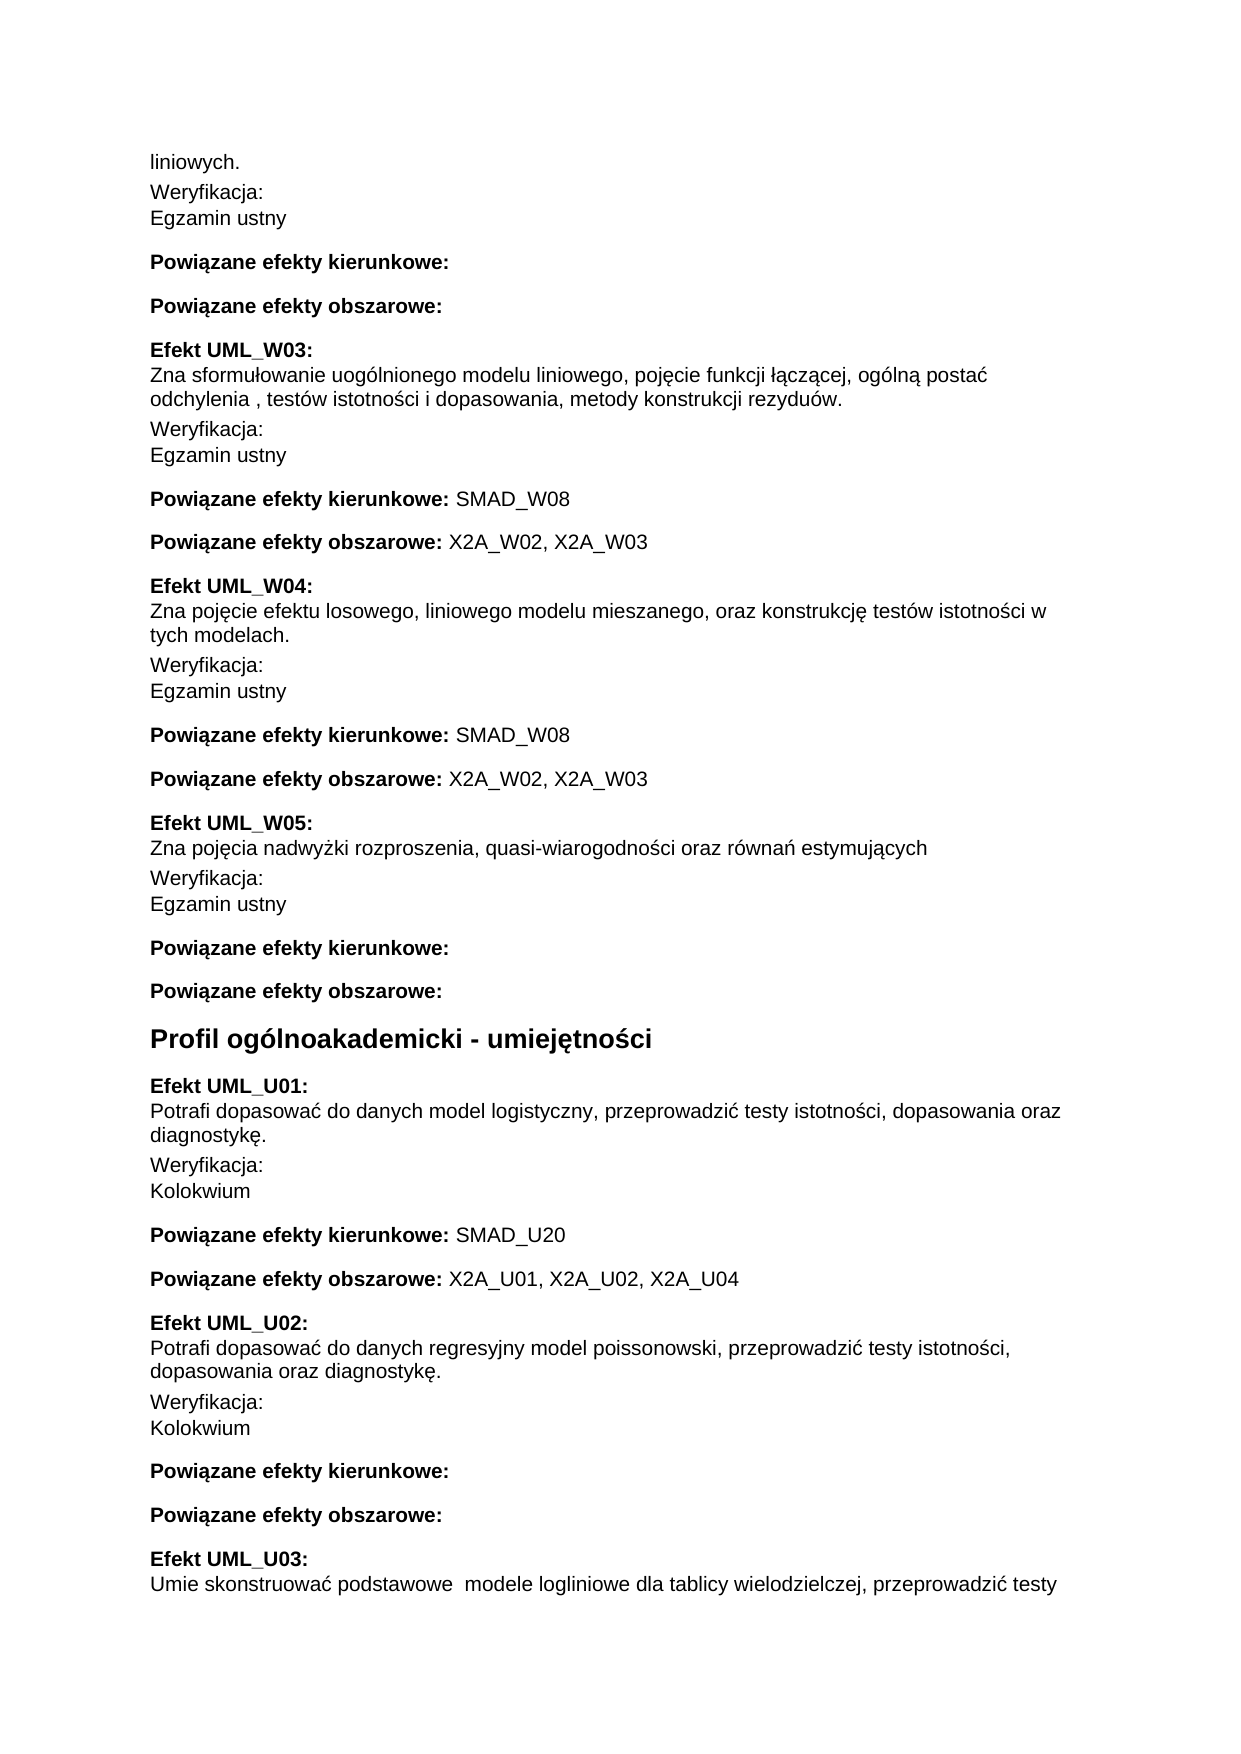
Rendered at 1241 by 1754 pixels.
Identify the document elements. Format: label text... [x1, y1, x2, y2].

text Weryfikacja: [150, 1153, 1090, 1177]
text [150, 150, 1090, 174]
subtitle Profil ogólnoakademicki - umiejętności [150, 1023, 1090, 1054]
text Egzamin ustny [150, 679, 1090, 703]
text Powiązane efekty obszarowe: [150, 979, 1090, 1003]
text Efekt UML_W05: [150, 810, 1090, 834]
text Weryfikacja: [150, 1389, 1090, 1413]
text Efekt UML_U02: [150, 1310, 1090, 1334]
text Powiązane efekty obszarowe: X2A_U01, X2A_U02, X2A_U04 [150, 1267, 1090, 1291]
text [150, 1572, 1090, 1596]
text Weryfikacja: [150, 653, 1090, 677]
text Zna pojęcie efektu losowego, liniowego modelu mieszanego, oraz konstrukcję testów istotności w tych modelach. [150, 599, 1090, 647]
text Powiązane efekty kierunkowe: SMAD_W08 [150, 486, 1090, 510]
text Powiązane efekty kierunkowe: [150, 1459, 1090, 1483]
text Efekt UML_W03: [150, 337, 1090, 361]
text Egzamin ustny [150, 206, 1090, 230]
text Efekt UML_U01: [150, 1074, 1090, 1098]
text Powiązane efekty kierunkowe: SMAD_W08 [150, 723, 1090, 747]
text Egzamin ustny [150, 443, 1090, 467]
text Powiązane efekty kierunkowe: [150, 250, 1090, 274]
text Powiązane efekty kierunkowe: SMAD_U20 [150, 1223, 1090, 1247]
text Kolokwium [150, 1179, 1090, 1203]
text Weryfikacja: [150, 866, 1090, 889]
text Efekt UML_W04: [150, 574, 1090, 598]
text Potrafi dopasować do danych model logistyczny, przeprowadzić testy istotności, dopasowania oraz diagnostykę. [150, 1099, 1090, 1147]
text Powiązane efekty obszarowe: [150, 1503, 1090, 1527]
text Efekt UML_U03: [150, 1547, 1090, 1571]
text Weryfikacja: [150, 417, 1090, 441]
text Powiązane efekty kierunkowe: [150, 935, 1090, 959]
text Potrafi dopasować do danych regresyjny model poissonowski, przeprowadzić testy istotności, dopasowania oraz diagnostykę. [150, 1335, 1090, 1383]
text Weryfikacja: [150, 180, 1090, 204]
text Zna pojęcia nadwyżki rozproszenia, quasi-wiarogodności oraz równań estymujących [150, 835, 1090, 859]
text Powiązane efekty obszarowe: X2A_W02, X2A_W03 [150, 767, 1090, 791]
text Egzamin ustny [150, 892, 1090, 916]
text Kolokwium [150, 1416, 1090, 1439]
text Powiązane efekty obszarowe: X2A_W02, X2A_W03 [150, 530, 1090, 554]
text Powiązane efekty obszarowe: [150, 294, 1090, 318]
text Zna sformułowanie uogólnionego modelu liniowego, pojęcie funkcji łączącej, ogólną postać odchylenia , testów istotności i dopasowania, metody konstrukcji rezyduów. [150, 362, 1090, 410]
